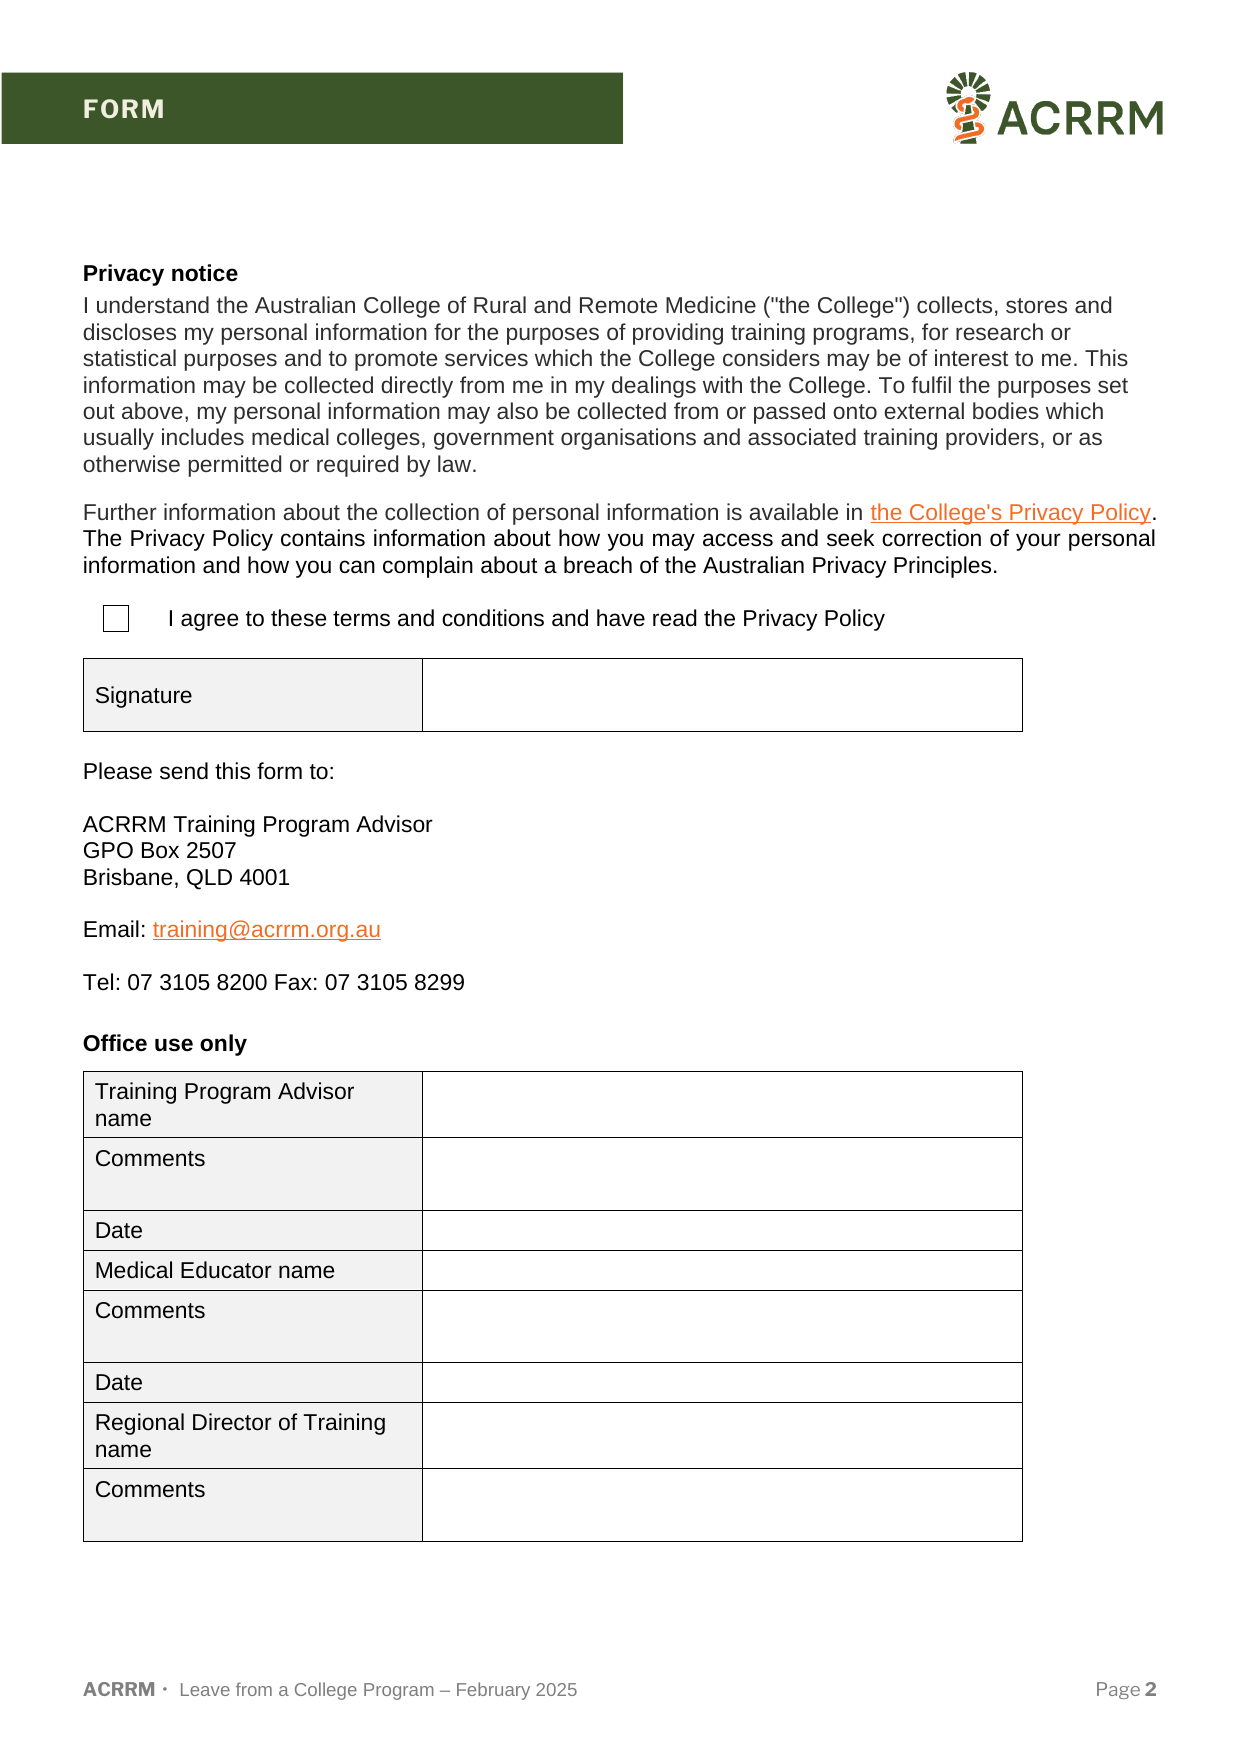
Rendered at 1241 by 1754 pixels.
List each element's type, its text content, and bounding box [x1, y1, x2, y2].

table_header Signature [84, 659, 422, 731]
table_cell [423, 1403, 1022, 1468]
table_header [423, 1072, 1022, 1137]
table_cell Comments [84, 1291, 422, 1362]
table_header Training Program Advisor name [84, 1072, 422, 1137]
text Further information about the collection of personal information is available in the College's Privacy Policy. The Privacy Policy contains information about how you may access and seek correction of your personal information and how you can complain about a breach of the Australian Privacy Principles. [83, 499, 1157, 578]
table_cell [423, 1469, 1022, 1541]
text Tel: 07 3105 8200 Fax: 07 3105 8299 [83, 969, 1157, 995]
text I understand the Australian College of Rural and Remote Medicine ("the College") collects, stores and discloses my personal information for the purposes of providing training programs, for research or statistical purposes and to promote services which the College considers may be of interest to me. This information may be collected directly from me in my dealings with the College. To fulfil the purposes set out above, my personal information may also be collected from or passed onto external bodies which usually includes medical colleges, government organisations and associated training providers, or as otherwise permitted or required by law. [83, 292, 1157, 477]
text Privacy notice [83, 260, 1157, 286]
table_cell Regional Director of Training name [84, 1403, 422, 1468]
table_cell Date [84, 1363, 422, 1402]
text ACRRM Training Program Advisor [83, 811, 1157, 837]
table_cell [423, 1291, 1022, 1362]
text GPO Box 2507 [83, 837, 1157, 864]
table_cell Comments [84, 1138, 422, 1210]
table_cell [423, 1363, 1022, 1402]
table_cell [423, 1138, 1022, 1210]
table_cell [423, 1211, 1022, 1250]
table_cell [423, 1251, 1022, 1289]
table_cell Date [84, 1211, 422, 1250]
text Office use only [83, 1030, 1157, 1056]
table_cell Comments [84, 1469, 422, 1541]
picture [1, 2, 1241, 144]
text Brisbane, QLD 4001 [83, 864, 1157, 890]
text I agree to these terms and conditions and have read the Privacy Policy [83, 604, 1157, 632]
text Please send this form to: [83, 758, 1157, 784]
table_cell Medical Educator name [84, 1251, 422, 1289]
text Email: training@acrrm.org.au [83, 916, 1157, 943]
table_header [423, 659, 1022, 731]
